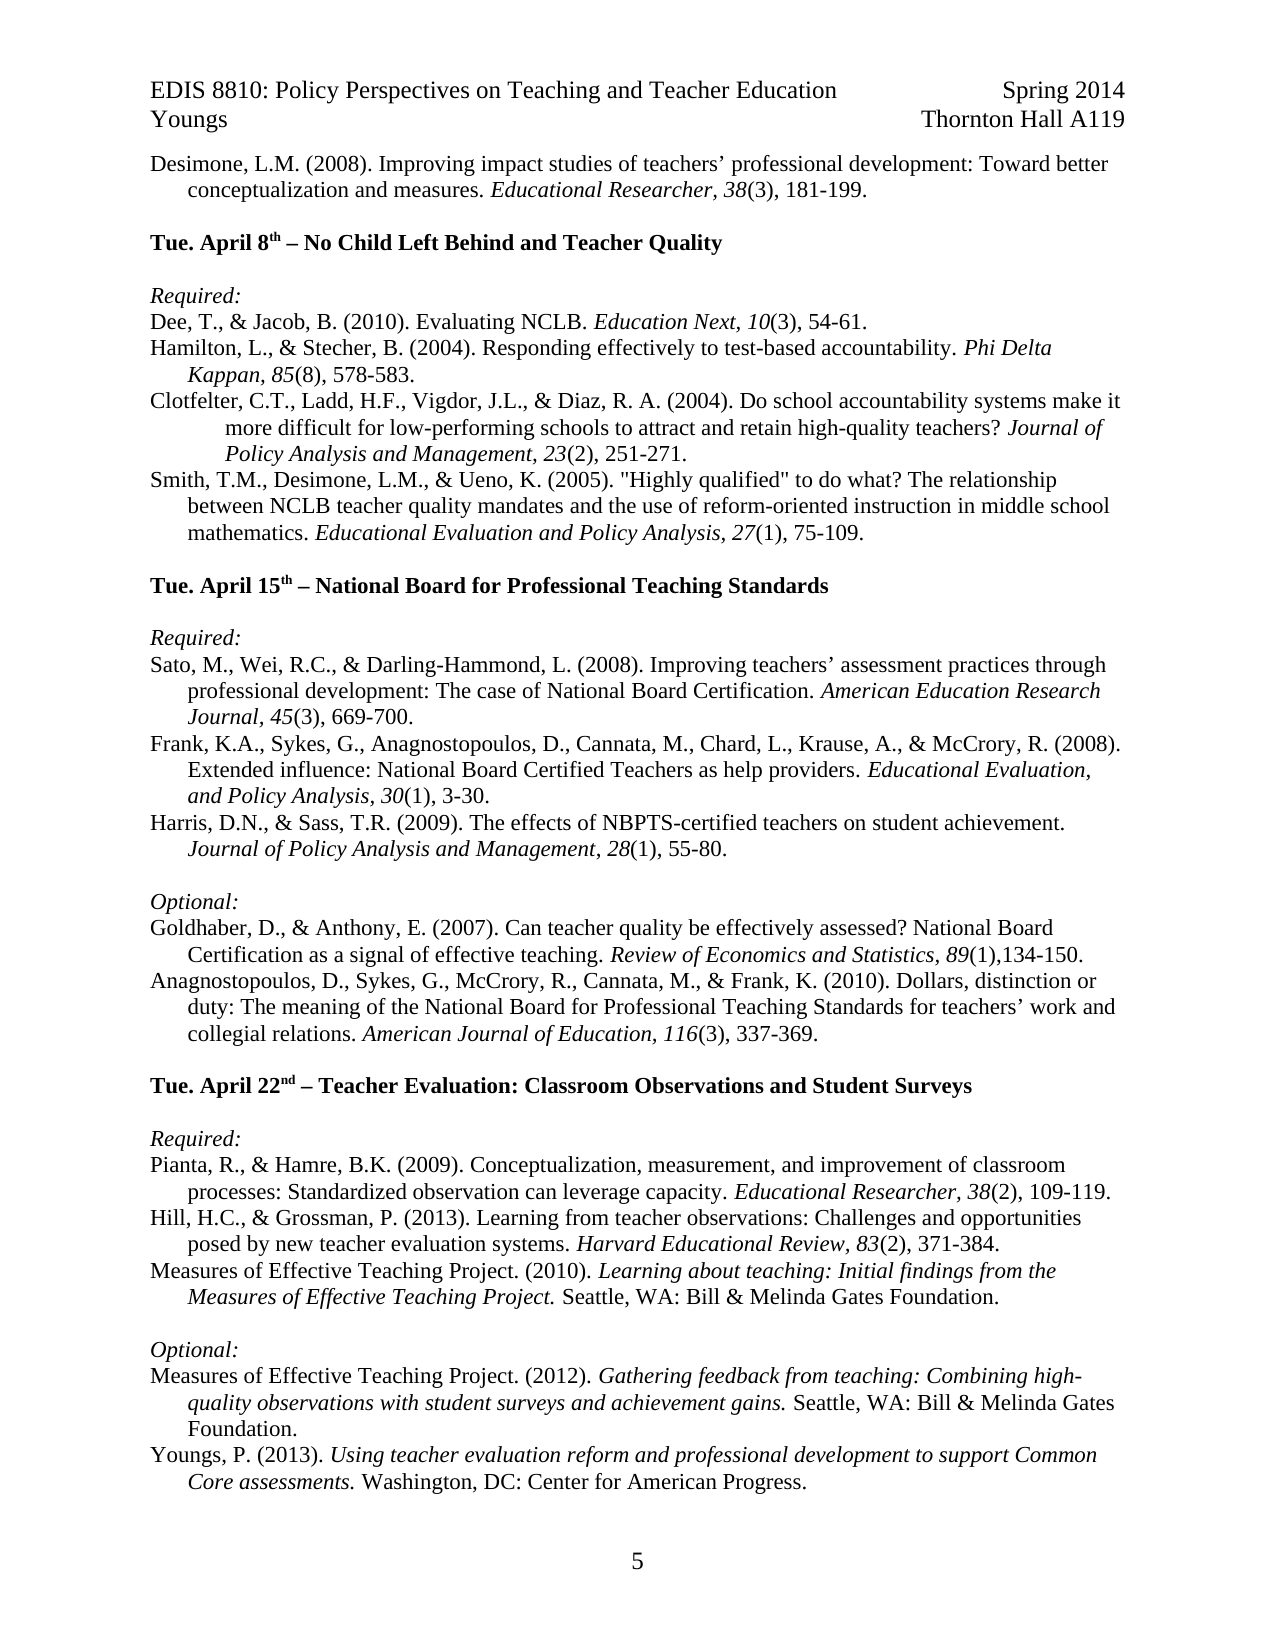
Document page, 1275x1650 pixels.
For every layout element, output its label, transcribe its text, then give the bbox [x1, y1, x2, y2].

text Anagnostopoulos, D., Sykes, G., McCrory, R., Cannata, M., & Frank, K. (2010). Dollars, distinction or duty: The meaning of the National Board for Professional Teaching Standards for teachers’ work and collegial relations. American Journal of Education, 116(3), 337-369. [150, 967, 1125, 1046]
text Required: [150, 282, 1125, 308]
text Harris, D.N., & Sass, T.R. (2009). The effects of NBPTS-certified teachers on student achievement. Journal of Policy Analysis and Management, 28(1), 55-80. [150, 809, 1125, 862]
text Optional: [150, 1336, 1125, 1362]
text Clotfelter, C.T., Ladd, H.F., Vigdor, J.L., & Diaz, R. A. (2004). Do school accountability systems make it more difficult for low-performing schools to attract and retain high-quality teachers? Journal of Policy Analysis and Management, 23(2), 251-271. [150, 387, 1125, 466]
text Hill, H.C., & Grossman, P. (2013). Learning from teacher observations: Challenges and opportunities posed by new teacher evaluation systems. Harvard Educational Review, 83(2), 371-384. [150, 1204, 1125, 1257]
text Tue. April 15th – National Board for Professional Teaching Standards [150, 572, 1125, 598]
text Youngs, P. (2013). Using teacher evaluation reform and professional development to support Common Core assessments. Washington, DC: Center for American Progress. [150, 1441, 1125, 1494]
text Tue. April 8th – No Child Left Behind and Teacher Quality [150, 229, 1125, 255]
text Smith, T.M., Desimone, L.M., & Ueno, K. (2005). "Highly qualified" to do what? The relationship between NCLB teacher quality mandates and the use of reform-oriented instruction in middle school mathematics. Educational Evaluation and Policy Analysis, 27(1), 75-109. [150, 466, 1125, 545]
text Optional: [150, 888, 1125, 914]
text Hamilton, L., & Stecher, B. (2004). Responding effectively to test-based accountability. Phi Delta Kappan, 85(8), 578-583. [150, 334, 1125, 387]
text Desimone, L.M. (2008). Improving impact studies of teachers’ professional development: Toward better conceptualization and measures. Educational Researcher, 38(3), 181-199. [150, 150, 1125, 203]
text Measures of Effective Teaching Project. (2012). Gathering feedback from teaching: Combining high-quality observations with student surveys and achievement gains. Seattle, WA: Bill & Melinda Gates Foundation. [150, 1362, 1125, 1441]
text Sato, M., Wei, R.C., & Darling-Hammond, L. (2008). Improving teachers’ assessment practices through professional development: The case of National Board Certification. American Education Research Journal, 45(3), 669-700. [150, 651, 1125, 730]
text Dee, T., & Jacob, B. (2010). Evaluating NCLB. Education Next, 10(3), 54-61. [150, 308, 1125, 334]
text Tue. April 22nd – Teacher Evaluation: Classroom Observations and Student Surveys [150, 1072, 1125, 1099]
text Frank, K.A., Sykes, G., Anagnostopoulos, D., Cannata, M., Chard, L., Krause, A., & McCrory, R. (2008). Extended influence: National Board Certified Teachers as help providers. Educational Evaluation, and Policy Analysis, 30(1), 3-30. [150, 730, 1125, 809]
text Required: [150, 624, 1125, 651]
text Goldhaber, D., & Anthony, E. (2007). Can teacher quality be effectively assessed? National Board Certification as a signal of effective teaching. Review of Economics and Statistics, 89(1),134-150. [150, 914, 1125, 967]
text Pianta, R., & Hamre, B.K. (2009). Conceptualization, measurement, and improvement of classroom processes: Standardized observation can leverage capacity. Educational Researcher, 38(2), 109-119. [150, 1151, 1125, 1204]
text Measures of Effective Teaching Project. (2010). Learning about teaching: Initial findings from the Measures of Effective Teaching Project. Seattle, WA: Bill & Melinda Gates Foundation. [150, 1257, 1125, 1309]
text Required: [150, 1125, 1125, 1151]
